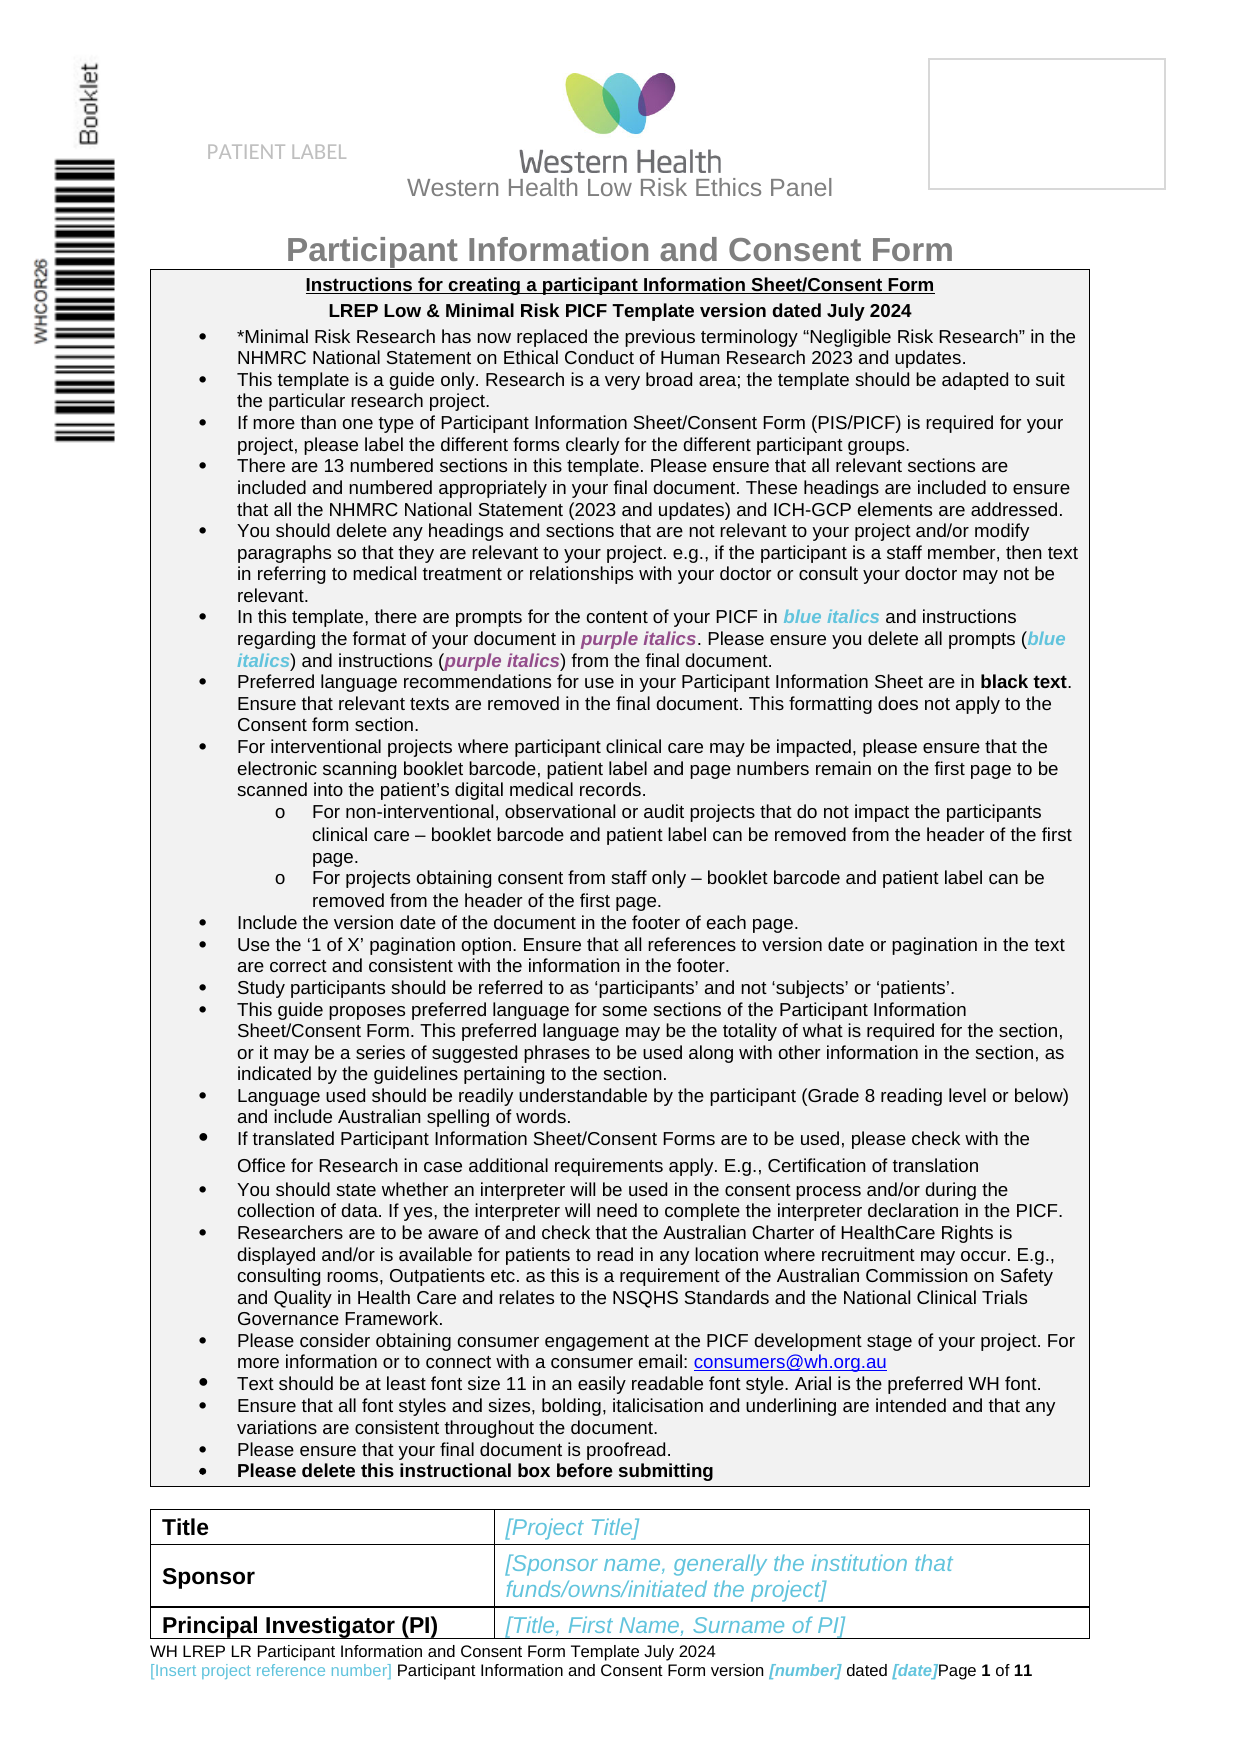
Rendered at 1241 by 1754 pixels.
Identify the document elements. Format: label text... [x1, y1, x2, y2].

table_header [Project Title] [495, 1510, 1089, 1544]
table_header Instructions for creating a participant Information Sheet/Consent Form LREP Low & Minimal Risk PICF Template version dated July 2024 *Minimal Risk Research has now replaced the previous terminology “Negligible Risk Research” in the NHMRC National Statement on Ethical Conduct of Human Research 2023 and updates. This template is a guide only. Research is a very broad area; the template should be adapted to suit the particular research project. If more than one type of Participant Information Sheet/Consent Form (PIS/PICF) is required for your project, please label the different forms clearly for the different participant groups. There are 13 numbered sections in this template. Please ensure that all relevant sections are included and numbered appropriately in your final document. These headings are included to ensure that all the NHMRC National Statement (2023 and updates) and ICH-GCP elements are addressed. You should delete any headings and sections that are not relevant to your project and/or modify paragraphs so that they are relevant to your project. e.g., if the participant is a staff member, then text in referring to medical treatment or relationships with your doctor or consult your doctor may not be relevant. In this template, there are prompts for the content of your PICF in blue italics and instructions regarding the format of your document in purple italics. Please ensure you delete all prompts (blue italics) and instructions (purple italics) from the final document. Preferred language recommendations for use in your Participant Information Sheet are in black text. Ensure that relevant texts are removed in the final document. This formatting does not apply to the Consent form section. For interventional projects where participant clinical care may be impacted, please ensure that the electronic scanning booklet barcode, patient label and page numbers remain on the first page to be scanned into the patient’s digital medical records. For non-interventional, observational or audit projects that do not impact the participants clinical care – booklet barcode and patient label can be removed from the header of the first page. For projects obtaining consent from staff only – booklet barcode and patient label can be removed from the header of the first page. Include the version date of the document in the footer of each page. Use the ‘1 of X’ pagination option. Ensure that all references to version date or pagination in the text are correct and consistent with the information in the footer. Study participants should be referred to as ‘participants’ and not ‘subjects’ or ‘patients’. This guide proposes preferred language for some sections of the Participant Information Sheet/Consent Form. This preferred language may be the totality of what is required for the section, or it may be a series of suggested phrases to be used along with other information in the section, as indicated by the guidelines pertaining to the section. Language used should be readily understandable by the participant (Grade 8 reading level or below) and include Australian spelling of words. If translated Participant Information Sheet/Consent Forms are to be used, please check with the Office for Research in case additional requirements apply. E.g., Certification of translation You should state whether an interpreter will be used in the consent process and/or during the collection of data. If yes, the interpreter will need to complete the interpreter declaration in the PICF. Researchers are to be aware of and check that the Australian Charter of HealthCare Rights is displayed and/or is available for patients to read in any location where recruitment may occur. E.g., consulting rooms, Outpatients etc. as this is a requirement of the Australian Commission on Safety and Quality in Health Care and relates to the NSQHS Standards and the National Clinical Trials Governance Framework. Please consider obtaining consumer engagement at the PICF development stage of your project. For more information or to connect with a consumer email: consumers@wh.org.au Text should be at least font size 11 in an easily readable font style. Arial is the preferred WH font. Ensure that all font styles and sizes, bolding, italicisation and underlining are intended and that any variations are consistent throughout the document. Please ensure that your final document is proofread. Please delete this instructional box before submitting [151, 270, 1089, 1486]
table_header Title [151, 1510, 494, 1544]
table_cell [151, 1608, 494, 1638]
picture [519, 73, 721, 173]
table_cell Sponsor [151, 1545, 494, 1606]
table_cell [Sponsor name, generally the institution that funds/owns/initiated the project] [495, 1545, 1089, 1606]
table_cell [495, 1608, 1089, 1638]
picture [25, 50, 124, 446]
